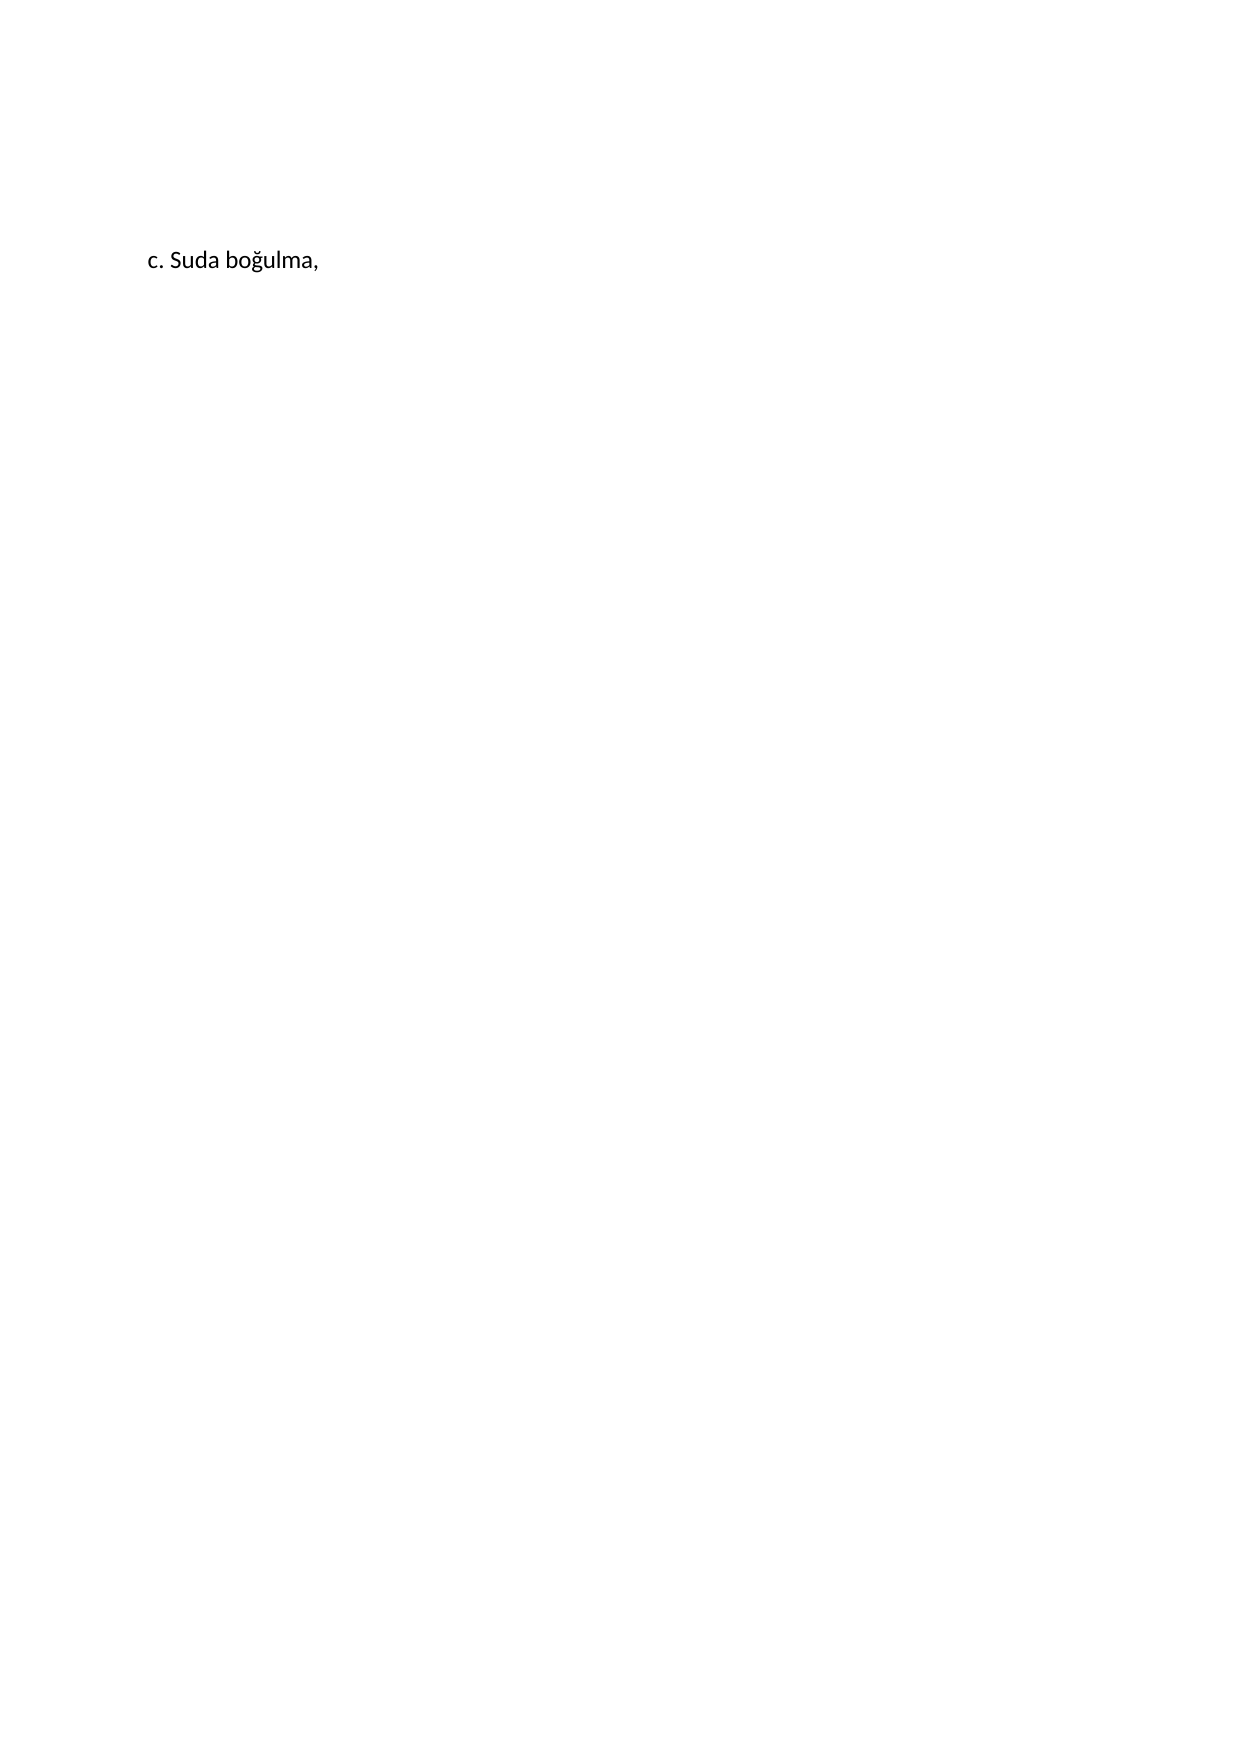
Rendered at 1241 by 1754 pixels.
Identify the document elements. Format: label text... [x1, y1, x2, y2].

list Suda boğulma, [147, 244, 1148, 274]
